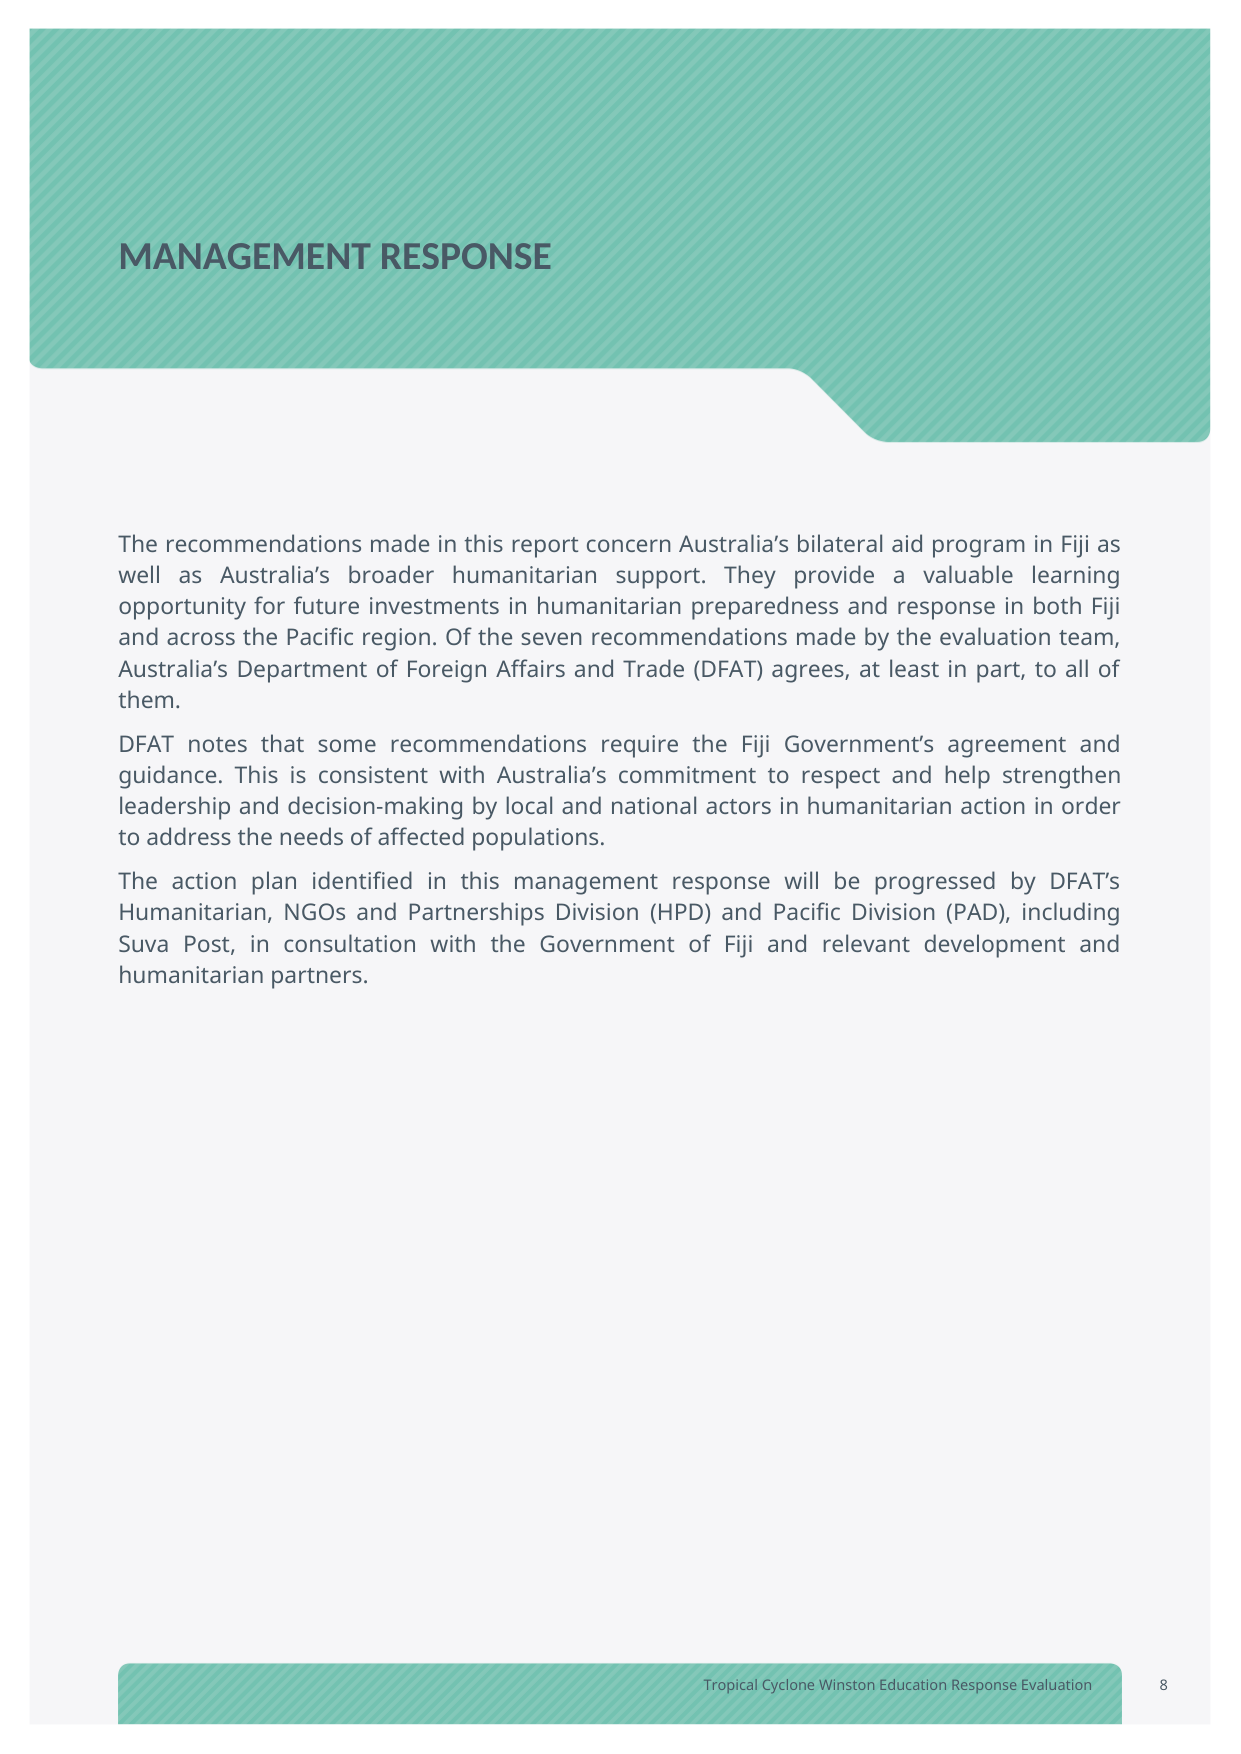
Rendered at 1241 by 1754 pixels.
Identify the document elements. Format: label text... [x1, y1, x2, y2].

picture [0, 0, 1240, 1754]
text DFAT notes that some recommendations require the Fiji Government’s agreement and guidance. This is consistent with Australia’s commitment to respect and help strengthen leadership and decision-making by local and national actors in humanitarian action in order to address the needs of affected populations. [118, 728, 1122, 853]
subtitle Management Response [118, 238, 1122, 278]
text The action plan identified in this management response will be progressed by DFAT’s Humanitarian, NGOs and Partnerships Division (HPD) and Pacific Division (PAD), including Suva Post, in consultation with the Government of Fiji and relevant development and humanitarian partners. [118, 865, 1122, 990]
text The recommendations made in this report concern Australia’s bilateral aid program in Fiji as well as Australia’s broader humanitarian support. They provide a valuable learning opportunity for future investments in humanitarian preparedness and response in both Fiji and across the Pacific region. Of the seven recommendations made by the evaluation team, Australia’s Department of Foreign Affairs and Trade (DFAT) agrees, at least in part, to all of them. [118, 528, 1122, 715]
